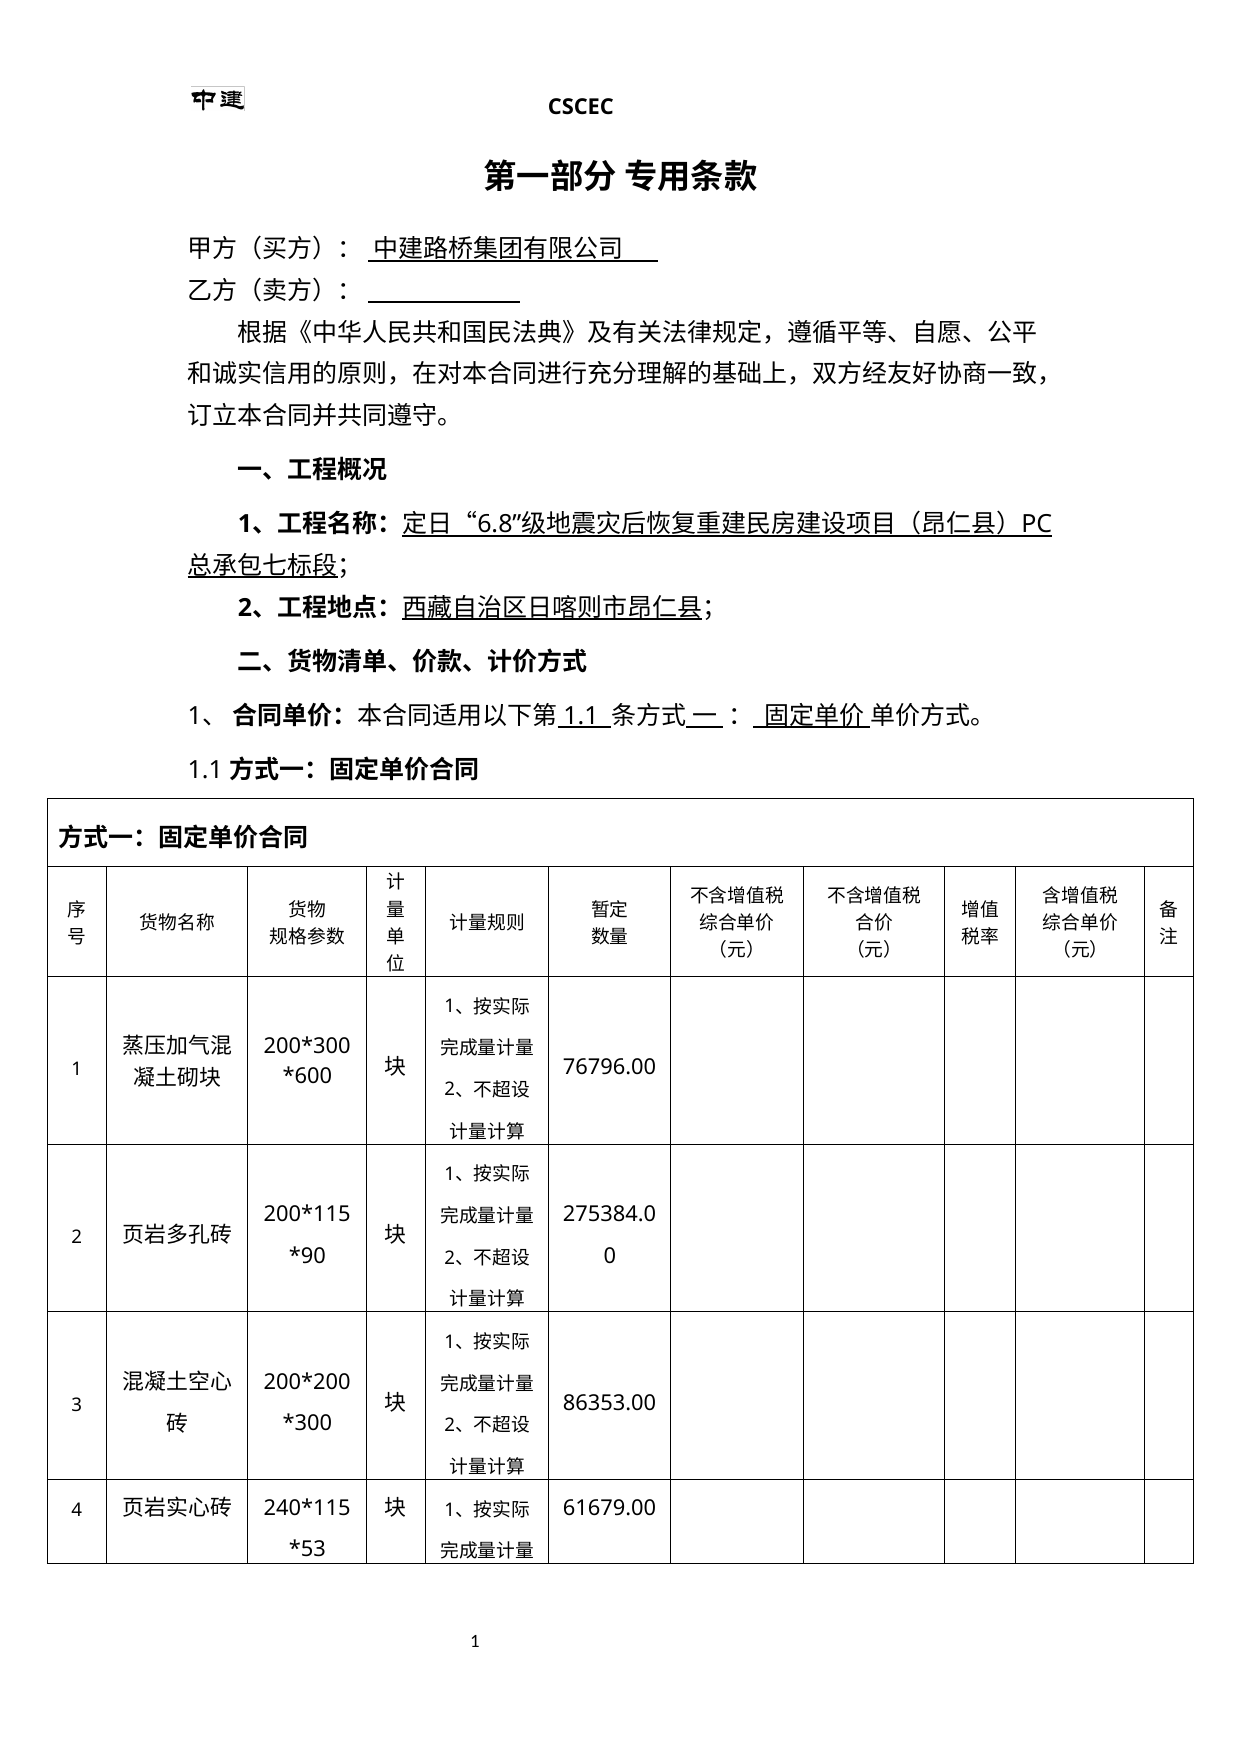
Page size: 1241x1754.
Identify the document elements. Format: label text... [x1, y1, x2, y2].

table_cell [945, 977, 1015, 1143]
table_cell 1、按实际完成量计量 2、不超设计量计算 [426, 1312, 548, 1479]
table_cell 2 [48, 1145, 106, 1311]
picture [188, 86, 251, 111]
text 甲方（买方）： 中建路桥集团有限公司 [187, 223, 1053, 265]
list 工程概况 [187, 444, 1053, 486]
table_cell [804, 1312, 944, 1479]
table_cell 240*115*53 [248, 1480, 366, 1563]
table_cell 备注 [1145, 867, 1193, 976]
table_cell 4 [48, 1480, 106, 1563]
table_cell 86353.00 [549, 1312, 670, 1479]
table_cell [804, 977, 944, 1143]
table_cell 计量 单位 [367, 867, 425, 976]
table_cell [1145, 1312, 1193, 1479]
table_cell 不含增值税 综合单价 （元） [671, 867, 803, 976]
table_cell [945, 1145, 1015, 1311]
table_cell 275384.00 [549, 1145, 670, 1311]
text 乙方（卖方）： [187, 265, 1053, 307]
table_cell [1016, 1480, 1144, 1563]
table_cell [804, 1480, 944, 1563]
table_cell 计量规则 [426, 867, 548, 976]
table_header 方式一：固定单价合同 [48, 799, 1193, 866]
table_cell 块 [367, 1145, 425, 1311]
table_cell 76796.00 [549, 977, 670, 1143]
table_cell 块 [367, 1312, 425, 1479]
table_cell 序号 [48, 867, 106, 976]
table_cell [804, 1145, 944, 1311]
table_cell 混凝土空心砖 [107, 1312, 247, 1479]
table_cell 暂定 数量 [549, 867, 670, 976]
table_cell 蒸压加气混凝土砌块 [107, 977, 247, 1143]
table_cell [1016, 1312, 1144, 1479]
table_cell [671, 1145, 803, 1311]
table_cell 200*300*600 [248, 977, 366, 1143]
list 货物清单、价款、计价方式 [187, 636, 1053, 677]
text 第一部分 专用条款 [187, 150, 1053, 198]
table_cell 61679.00 [549, 1480, 670, 1563]
table_cell 3 [48, 1312, 106, 1479]
table_cell 1、按实际完成量计量 2、不超设计量计算 [426, 977, 548, 1143]
table_cell [671, 977, 803, 1143]
table_cell [1016, 977, 1144, 1143]
table_cell 块 [367, 977, 425, 1143]
table_cell 200*115*90 [248, 1145, 366, 1311]
table_cell [945, 1480, 1015, 1563]
table_cell 200*200*300 [248, 1312, 366, 1479]
list 方式一：固定单价合同 [187, 744, 1053, 786]
table_cell [945, 1312, 1015, 1479]
table_cell [1145, 1145, 1193, 1311]
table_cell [426, 1480, 548, 1563]
table_cell [1016, 1145, 1144, 1311]
text 1、工程名称：定日“6.8”级地震灾后恢复重建民房建设项目（昂仁县）PC总承包七标段； [187, 498, 1053, 582]
text 根据《中华人民共和国民法典》及有关法律规定，遵循平等、自愿、公平和诚实信用的原则，在对本合同进行充分理解的基础上，双方经友好协商一致，订立本合同并共同遵守。 [187, 307, 1053, 432]
table_cell [1145, 977, 1193, 1143]
list 合同单价：本合同适用以下第 1.1 条方式 一 ： 固定单价 单价方式。 [187, 690, 1053, 732]
table_cell 货物名称 [107, 867, 247, 976]
table_cell 页岩实心砖 [107, 1480, 247, 1563]
table_cell 1、按实际完成量计量 2、不超设计量计算 [426, 1145, 548, 1311]
text 2、工程地点：西藏自治区日喀则市昂仁县； [187, 582, 1053, 623]
table_cell [671, 1480, 803, 1563]
table_cell 1 [48, 977, 106, 1143]
table_cell 增值 税率 [945, 867, 1015, 976]
table_cell 不含增值税 合价 （元） [804, 867, 944, 976]
table_cell 页岩多孔砖 [107, 1145, 247, 1311]
table_cell [1145, 1480, 1193, 1563]
table_cell [671, 1312, 803, 1479]
table_cell 块 [367, 1480, 425, 1563]
table_cell 含增值税 综合单价 （元） [1016, 867, 1144, 976]
table_cell 货物 规格参数 [248, 867, 366, 976]
